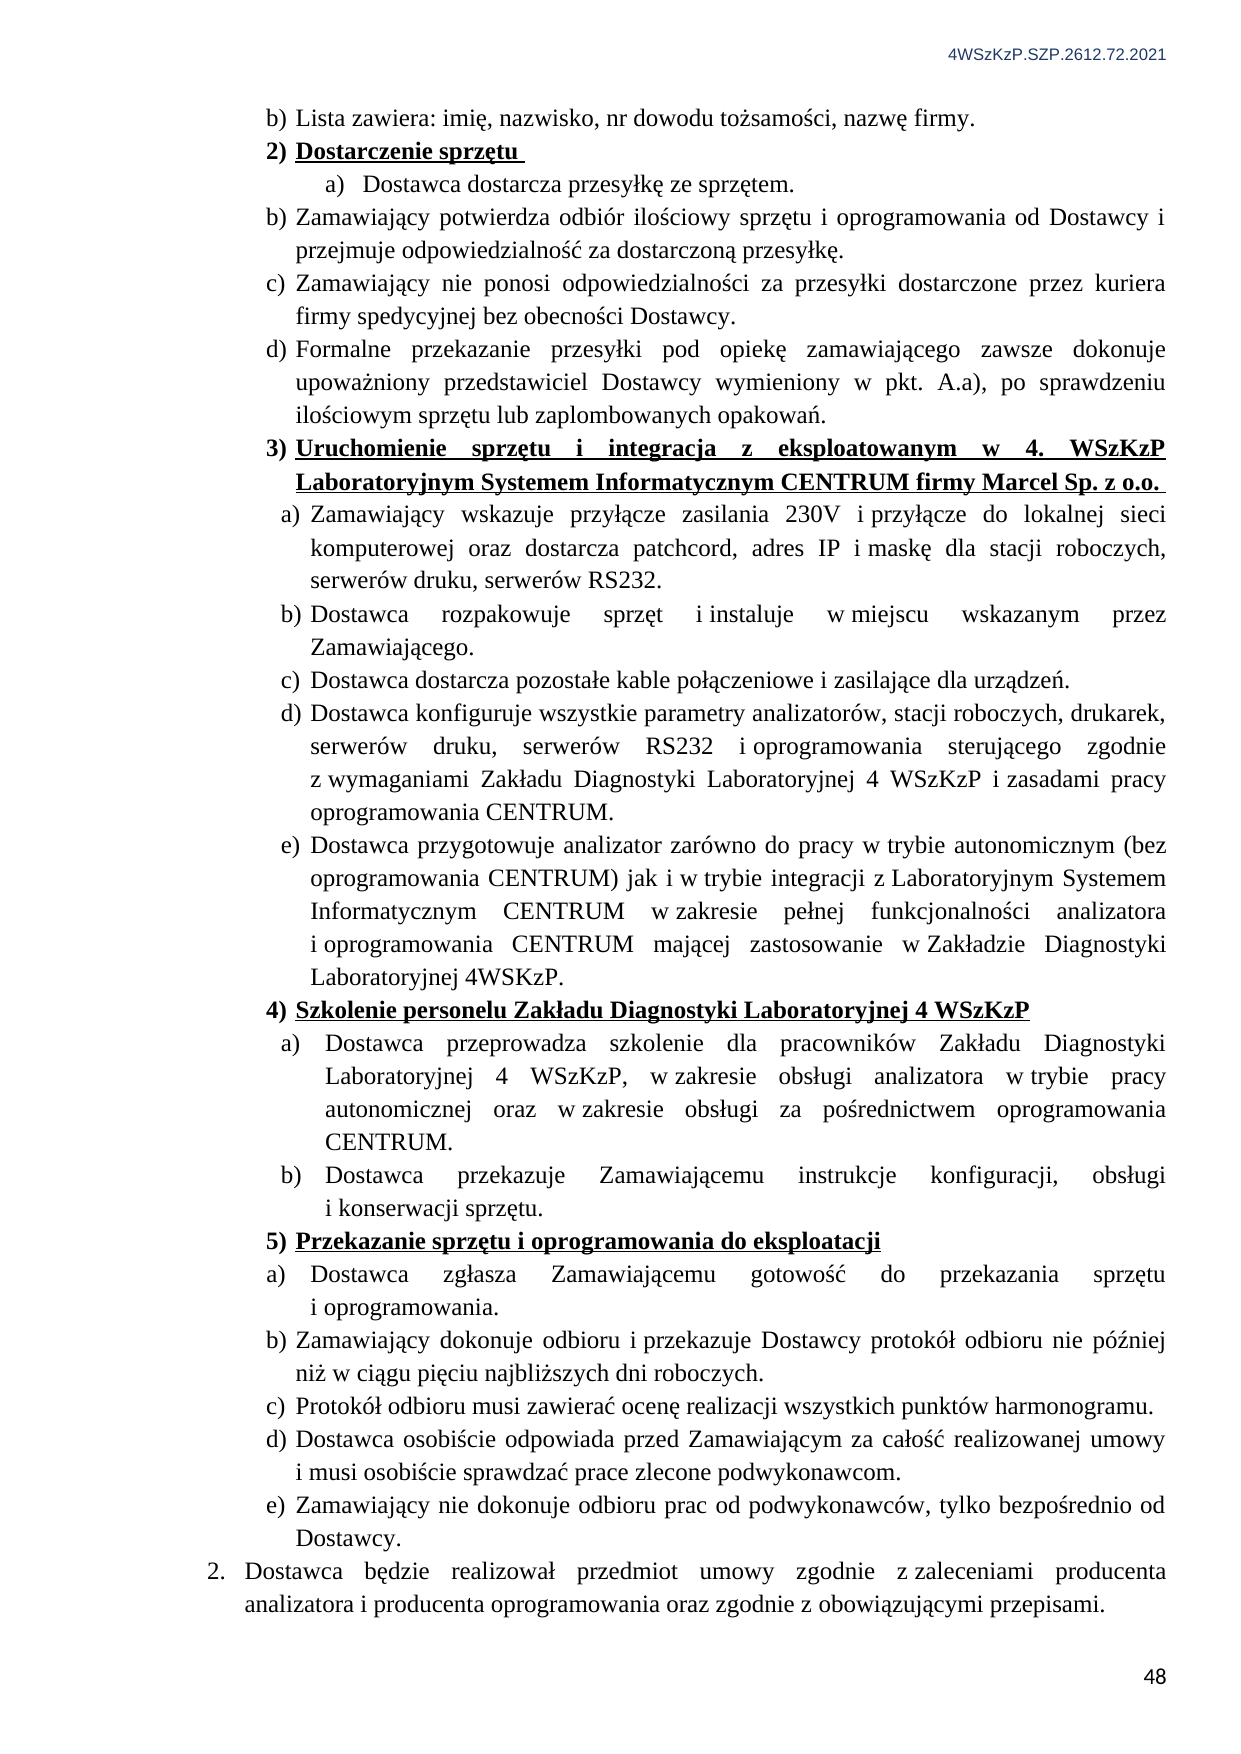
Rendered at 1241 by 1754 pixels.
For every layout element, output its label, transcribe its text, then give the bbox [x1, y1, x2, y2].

list Zamawiający nie ponosi odpowiedzialności za przesyłki dostarczone przez kuriera firmy spedycyjnej bez obecności Dostawcy. [266, 268, 1166, 330]
list Zamawiający dokonuje odbioru i przekazuje Dostawcy protokół odbioru nie później niż w ciągu pięciu najbliższych dni roboczych. [266, 1325, 1166, 1387]
list Dostawca dostarcza pozostałe kable połączeniowe i zasilające dla urządzeń. [281, 665, 1166, 693]
list Dostawca zgłasza Zamawiającemu gotowość do przekazania sprzętu i oprogramowania. [266, 1259, 1166, 1321]
list Zamawiający nie dokonuje odbioru prac od podwykonawców, tylko bezpośrednio od Dostawcy. [266, 1490, 1166, 1552]
list Dostawca dostarcza przesyłkę ze sprzętem. [325, 169, 1166, 198]
list Formalne przekazanie przesyłki pod opiekę zamawiającego zawsze dokonuje upoważniony przedstawiciel Dostawcy wymieniony w pkt. A.a), po sprawdzeniu ilościowym sprzętu lub zaplombowanych opakowań. [266, 334, 1166, 429]
list Dostawca będzie realizował przedmiot umowy zgodnie z zaleceniami producenta analizatora i producenta oprogramowania oraz zgodnie z obowiązującymi przepisami. [207, 1556, 1166, 1618]
list Dostawca przeprowadza szkolenie dla pracowników Zakładu Diagnostyki Laboratoryjnej 4 WSzKzP, w zakresie obsługi analizatora w trybie pracy autonomicznej oraz w zakresie obsługi za pośrednictwem oprogramowania CENTRUM. [281, 1028, 1166, 1156]
list Zamawiający potwierdza odbiór ilościowy sprzętu i oprogramowania od Dostawcy i przejmuje odpowiedzialność za dostarczoną przesyłkę. [266, 202, 1166, 264]
list Dostawca rozpakowuje sprzęt i instaluje w miejscu wskazanym przez Zamawiającego. [281, 599, 1166, 660]
list Uruchomienie sprzętu i integracja z eksploatowanym w 4. WSzKzP Laboratoryjnym Systemem Informatycznym CENTRUM firmy Marcel Sp. z o.o. [266, 433, 1166, 495]
list Dostawca konfiguruje wszystkie parametry analizatorów, stacji roboczych, drukarek, serwerów druku, serwerów RS232 i oprogramowania sterującego zgodnie z wymaganiami Zakładu Diagnostyki Laboratoryjnej 4 WSzKzP i zasadami pracy oprogramowania CENTRUM. [281, 698, 1166, 826]
list Dostawca przekazuje Zamawiającemu instrukcje konfiguracji, obsługi i konserwacji sprzętu. [281, 1160, 1166, 1222]
list Protokół odbioru musi zawierać ocenę realizacji wszystkich punktów harmonogramu. [266, 1391, 1166, 1420]
list Szkolenie personelu Zakładu Diagnostyki Laboratoryjnej 4 WSzKzP [266, 995, 1166, 1024]
list Dostawca przygotowuje analizator zarówno do pracy w trybie autonomicznym (bez oprogramowania CENTRUM) jak i w trybie integracji z Laboratoryjnym Systemem Informatycznym CENTRUM w zakresie pełnej funkcjonalności analizatora i oprogramowania CENTRUM mającej zastosowanie w Zakładzie Diagnostyki Laboratoryjnej 4WSKzP. [281, 830, 1166, 991]
list Dostawca osobiście odpowiada przed Zamawiającym za całość realizowanej umowy i musi osobiście sprawdzać prace zlecone podwykonawcom. [266, 1424, 1166, 1486]
list Dostarczenie sprzętu [266, 136, 1166, 165]
list Przekazanie sprzętu i oprogramowania do eksploatacji [266, 1226, 1166, 1255]
list Lista zawiera: imię, nazwisko, nr dowodu tożsamości, nazwę firmy. [266, 103, 1166, 132]
list Zamawiający wskazuje przyłącze zasilania 230V i przyłącze do lokalnej sieci komputerowej oraz dostarcza patchcord, adres IP i maskę dla stacji roboczych, serwerów druku, serwerów RS232. [281, 499, 1166, 594]
